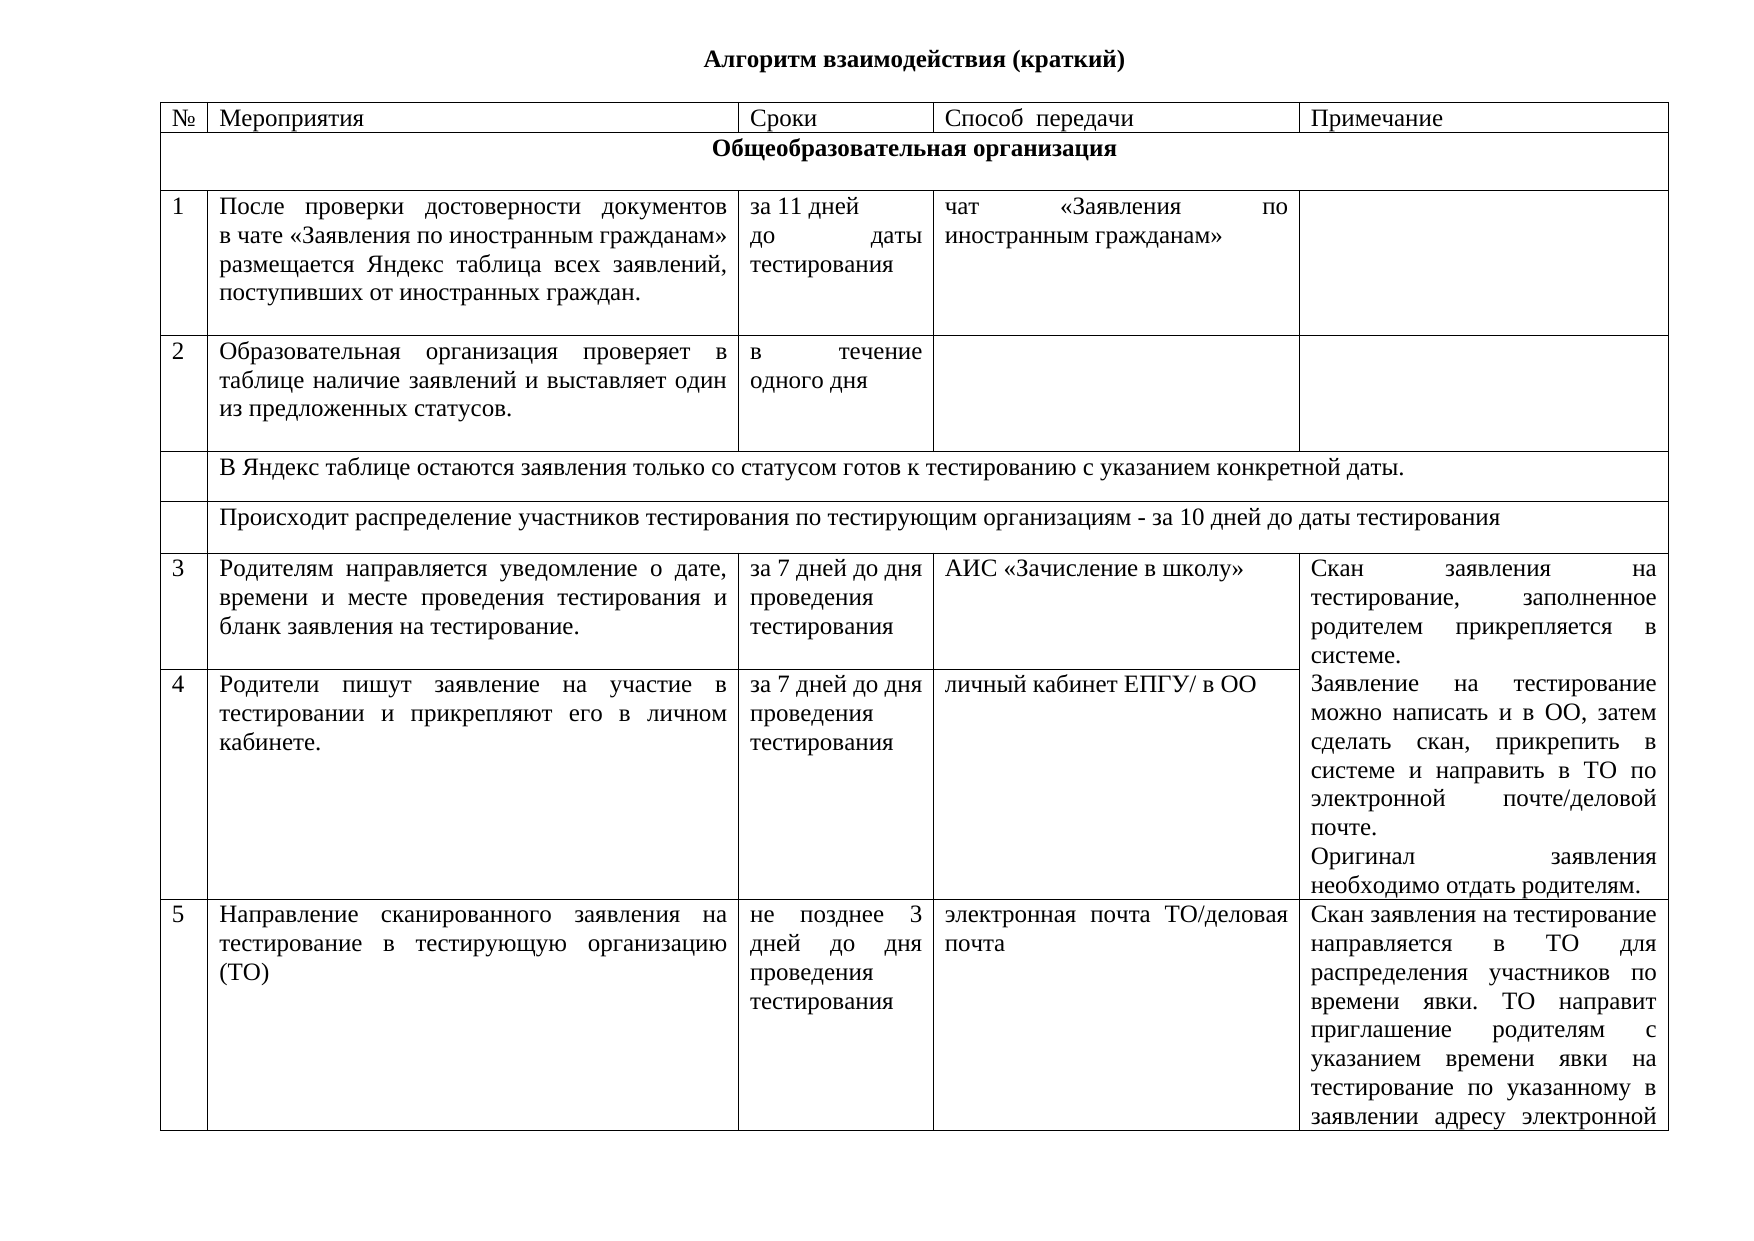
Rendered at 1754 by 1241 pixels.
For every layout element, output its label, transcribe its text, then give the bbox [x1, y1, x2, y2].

table_cell 1 [161, 191, 207, 335]
table_cell чат «Заявления по иностранным гражданам» [934, 191, 1299, 335]
table_cell АИС «Зачисление в школу» [934, 554, 1299, 668]
table_cell Сроки [739, 103, 933, 132]
table_cell После проверки достоверности документов в чате «Заявления по иностранным гражданам» размещается Яндекс таблица всех заявлений, поступивших от иностранных граждан. [208, 191, 738, 335]
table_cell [739, 900, 933, 1129]
table_cell [934, 336, 1299, 451]
table_cell 3 [161, 554, 207, 668]
table_cell [161, 452, 207, 501]
table_cell [161, 502, 207, 552]
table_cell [1300, 900, 1668, 1129]
table_cell Родителям направляется уведомление о дате, времени и месте проведения тестирования и бланк заявления на тестирование. [208, 554, 738, 668]
table_cell 2 [161, 336, 207, 451]
table_cell личный кабинет ЕПГУ/ в ОО [934, 670, 1299, 898]
table_cell Родители пишут заявление на участие в тестировании и прикрепляют его в личном кабинете. [208, 670, 738, 898]
table_cell за 7 дней до дня проведения тестирования [739, 670, 933, 898]
table_cell Скан заявления на тестирование, заполненное родителем прикрепляется в системе. Заявление на тестирование можно написать и в ОО, затем сделать скан, прикрепить в системе и направить в ТО по электронной почте/деловой почте. Оригинал заявления необходимо отдать родителям. [1300, 554, 1668, 898]
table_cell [934, 900, 1299, 1129]
table_cell 5 [161, 900, 207, 1129]
table_cell 4 [161, 670, 207, 898]
table_cell за 11 дней до даты тестирования [739, 191, 933, 335]
table_cell [1300, 336, 1668, 451]
table_cell в течение одного дня [739, 336, 933, 451]
table_cell за 7 дней до дня проведения тестирования [739, 554, 933, 668]
table_cell Примечание [1300, 103, 1668, 132]
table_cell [208, 900, 738, 1129]
table_cell Происходит распределение участников тестирования по тестирующим организациям - за 10 дней до даты тестирования [208, 502, 1668, 552]
table_cell В Яндекс таблице остаются заявления только со статусом готов к тестированию с указанием конкретной даты. [208, 452, 1668, 501]
table_header Алгоритм взаимодействия (краткий) [160, 44, 1668, 102]
table_cell № [161, 103, 207, 132]
table_cell [1300, 191, 1668, 335]
table_cell Мероприятия [208, 103, 738, 132]
table_cell Образовательная организация проверяет в таблице наличие заявлений и выставляет один из предложенных статусов. [208, 336, 738, 451]
table_cell Способ передачи [934, 103, 1299, 132]
table_cell Общеобразовательная организация [161, 133, 1668, 190]
